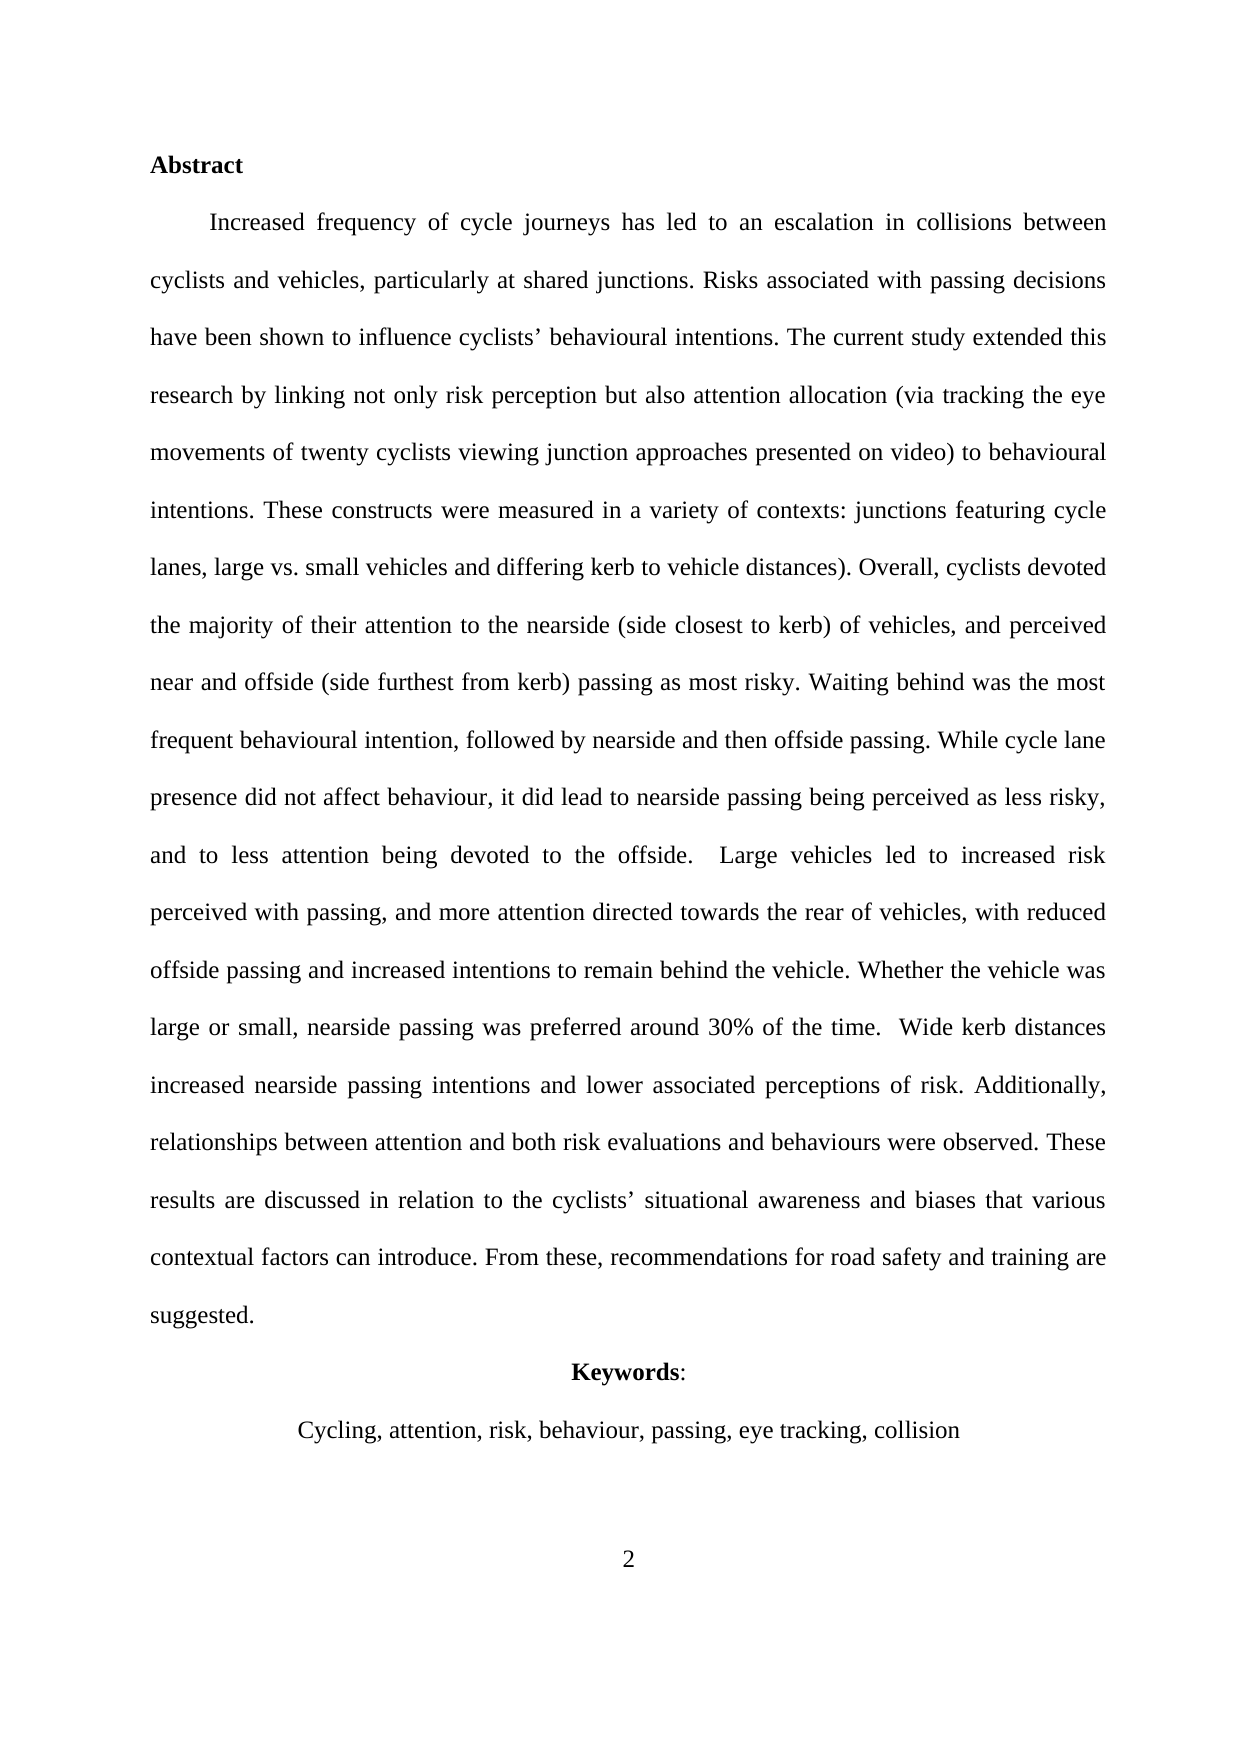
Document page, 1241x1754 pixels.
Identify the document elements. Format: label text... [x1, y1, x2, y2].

text Keywords: [150, 1357, 1107, 1386]
text Abstract [150, 150, 1107, 179]
text Cycling, attention, risk, behaviour, passing, eye tracking, collision [150, 1415, 1107, 1444]
text Increased frequency of cycle journeys has led to an escalation in collisions between cyclists and vehicles, particularly at shared junctions. Risks associated with passing decisions have been shown to influence cyclists’ behavioural intentions. The current study extended this research by linking not only risk perception but also attention allocation (via tracking the eye movements of twenty cyclists viewing junction approaches presented on video) to behavioural intentions. These constructs were measured in a variety of contexts: junctions featuring cycle lanes, large vs. small vehicles and differing kerb to vehicle distances). Overall, cyclists devoted the majority of their attention to the nearside (side closest to kerb) of vehicles, and perceived near and offside (side furthest from kerb) passing as most risky. Waiting behind was the most frequent behavioural intention, followed by nearside and then offside passing. While cycle lane presence did not affect behaviour, it did lead to nearside passing being perceived as less risky, and to less attention being devoted to the offside. Large vehicles led to increased risk perceived with passing, and more attention directed towards the rear of vehicles, with reduced offside passing and increased intentions to remain behind the vehicle. Whether the vehicle was large or small, nearside passing was preferred around 30% of the time. Wide kerb distances increased nearside passing intentions and lower associated perceptions of risk. Additionally, relationships between attention and both risk evaluations and behaviours were observed. These results are discussed in relation to the cyclists’ situational awareness and biases that various contextual factors can introduce. From these, recommendations for road safety and training are suggested. [150, 207, 1107, 1329]
